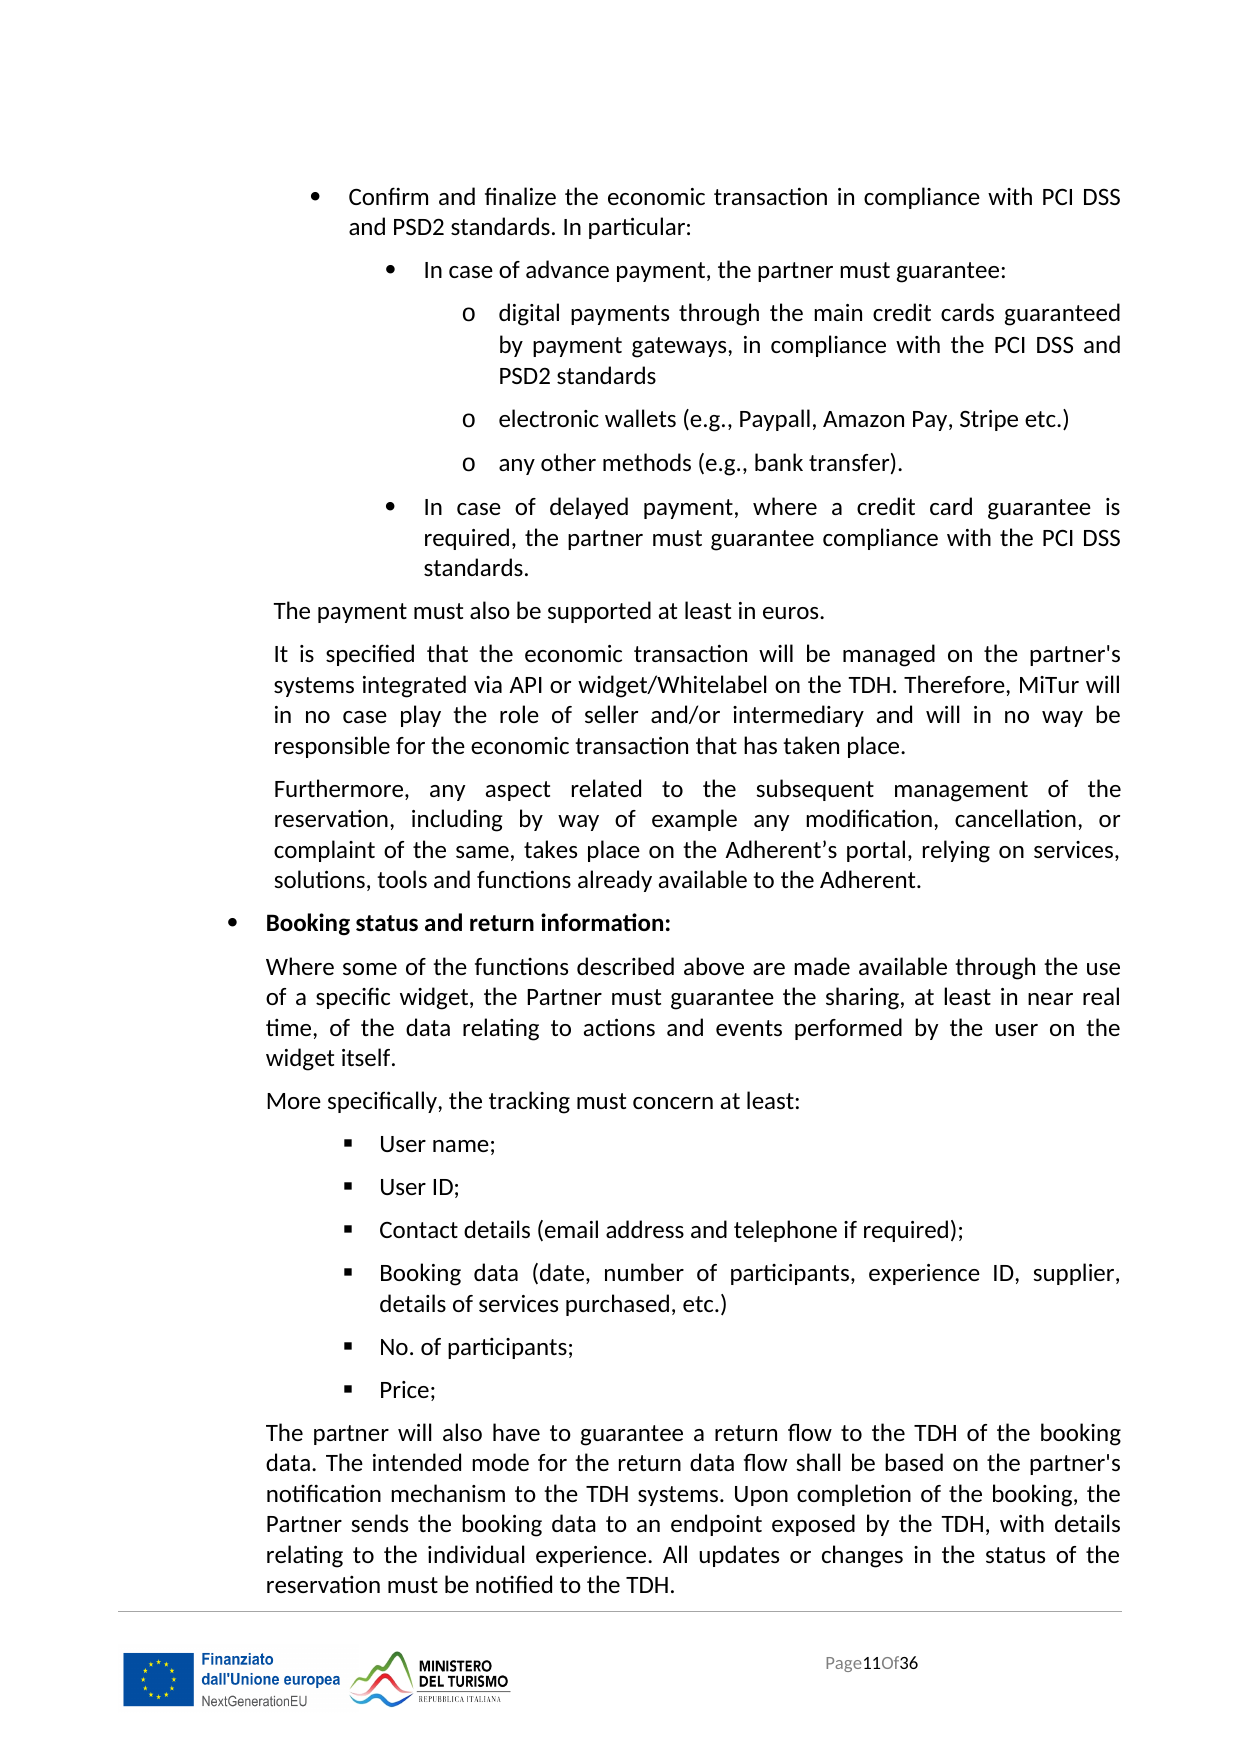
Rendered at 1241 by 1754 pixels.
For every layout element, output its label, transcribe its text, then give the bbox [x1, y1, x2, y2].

list Confirm and finalize the economic transaction in compliance with PCI DSS and PSD2 standards. In particular: [311, 181, 1122, 242]
list electronic wallets (e.g., Paypall, Amazon Pay, Stripe etc.) [461, 403, 1122, 434]
list Booking data (date, number of participants, experience ID, supplier, details of services purchased, etc.) [342, 1257, 1122, 1318]
list No. of participants; [342, 1331, 1122, 1361]
text The payment must also be supported at least in euros. [273, 595, 1122, 626]
list digital payments through the main credit cards guaranteed by payment gateways, in compliance with the PCI DSS and PSD2 standards [461, 297, 1122, 390]
list User ID; [342, 1171, 1122, 1202]
list In case of advance payment, the partner must guarantee: [386, 254, 1122, 285]
list Furthermore, any aspect related to the subsequent management of the reservation, including by way of example any modification, cancellation, or complaint of the same, takes place on the Adherent’s portal, relying on services, solutions, tools and functions already available to the Adherent. [273, 773, 1122, 895]
list Where some of the functions described above are made available through the use of a specific widget, the Partner must guarantee the sharing, at least in near real time, of the data relating to actions and events performed by the user on the widget itself. [266, 951, 1122, 1073]
text More specifically, the tracking must concern at least: [266, 1085, 1122, 1116]
list In case of delayed payment, where a credit card guarantee is required, the partner must guarantee compliance with the PCI DSS standards. [386, 491, 1122, 583]
list any other methods (e.g., bank transfer). [461, 447, 1122, 479]
list Price; [342, 1374, 1122, 1404]
list Contact details (email address and telephone if required); [342, 1214, 1122, 1245]
text The partner will also have to guarantee a return flow to the TDH of the booking data. The intended mode for the return data flow shall be based on the partner's notification mechanism to the TDH systems. Upon completion of the booking, the Partner sends the booking data to an endpoint exposed by the TDH, with details relating to the individual experience. All updates or changes in the status of the reservation must be notified to the TDH. [266, 1417, 1122, 1600]
list It is specified that the economic transaction will be managed on the partner's systems integrated via API or widget/Whitelabel on the TDH. Therefore, MiTur will in no case play the role of seller and/or intermediary and will in no way be responsible for the economic transaction that has taken place. [273, 638, 1122, 761]
picture [118, 1617, 532, 1740]
list User name; [342, 1128, 1122, 1159]
list Booking status and return information: [228, 908, 1122, 938]
